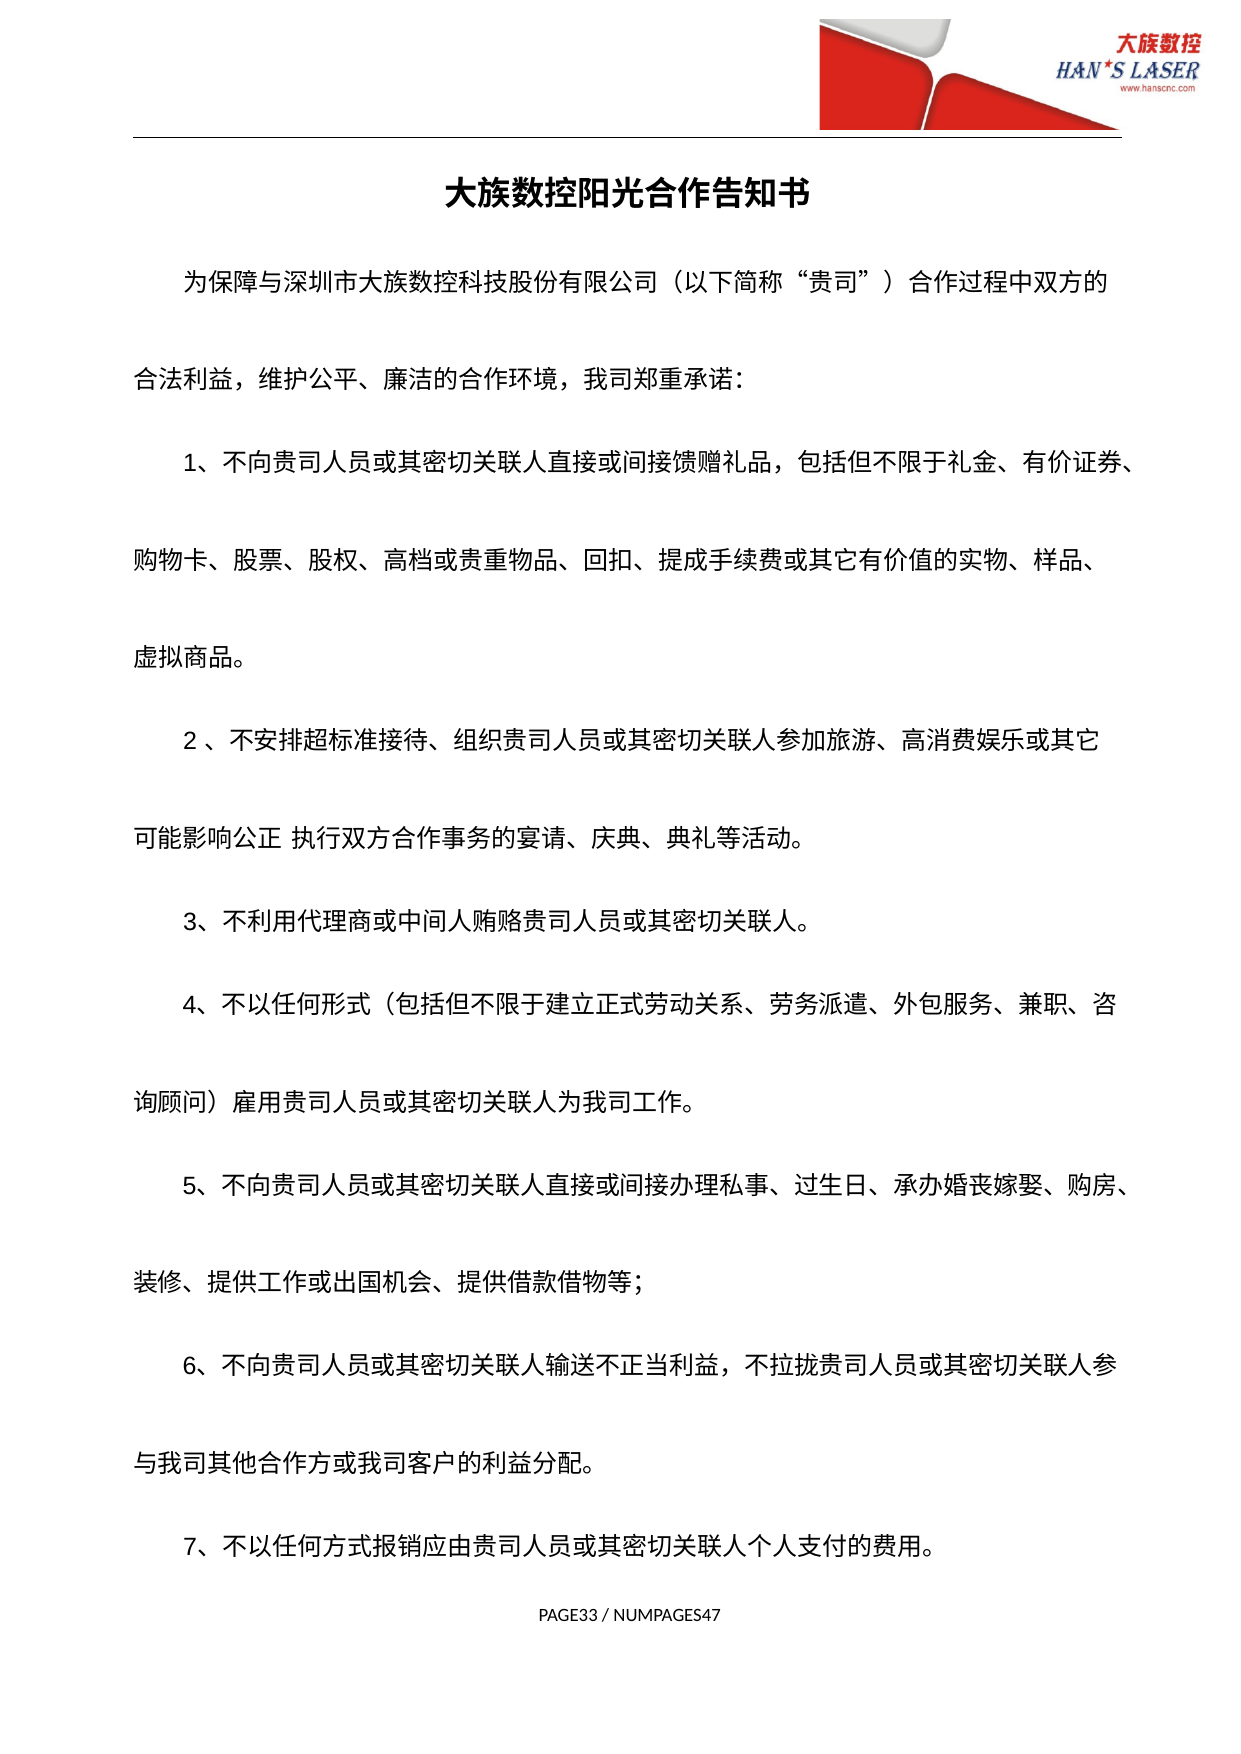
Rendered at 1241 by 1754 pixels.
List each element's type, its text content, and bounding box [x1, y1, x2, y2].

text 6、不向贵司人员或其密切关联人输送不正当利益，不拉拢贵司人员或其密切关联人参与我司其他合作方或我司客户的利益分配。 [133, 1331, 1122, 1494]
subtitle 大族数控阳光合作告知书 [133, 158, 1122, 223]
text 5、不向贵司人员或其密切关联人直接或间接办理私事、过生日、承办婚丧嫁娶、购房、装修、提供工作或出国机会、提供借款借物等； [133, 1151, 1122, 1313]
text 1、不向贵司人员或其密切关联人直接或间接馈赠礼品，包括但不限于礼金、有价证券、购物卡、股票、股权、高档或贵重物品、回扣、提成手续费或其它有价值的实物、样品、虚拟商品。 [133, 428, 1122, 688]
text 4、不以任何形式（包括但不限于建立正式劳动关系、劳务派遣、外包服务、兼职、咨询顾问）雇用贵司人员或其密切关联人为我司工作。 [133, 970, 1122, 1133]
text 7、不以任何方式报销应由贵司人员或其密切关联人个人支付的费用。 [133, 1512, 1122, 1577]
text 为保障与深圳市大族数控科技股份有限公司（以下简称“贵司”）合作过程中双方的合法利益，维护公平、廉洁的合作环境，我司郑重承诺： [133, 248, 1122, 410]
text 3、不利用代理商或中间人贿赂贵司人员或其密切关联人。 [133, 887, 1122, 952]
text 2 、不安排超标准接待、组织贵司人员或其密切关联人参加旅游、高消费娱乐或其它可能影响公正 执行双方合作事务的宴请、庆典、典礼等活动。 [133, 706, 1122, 869]
picture [819, 19, 1222, 130]
